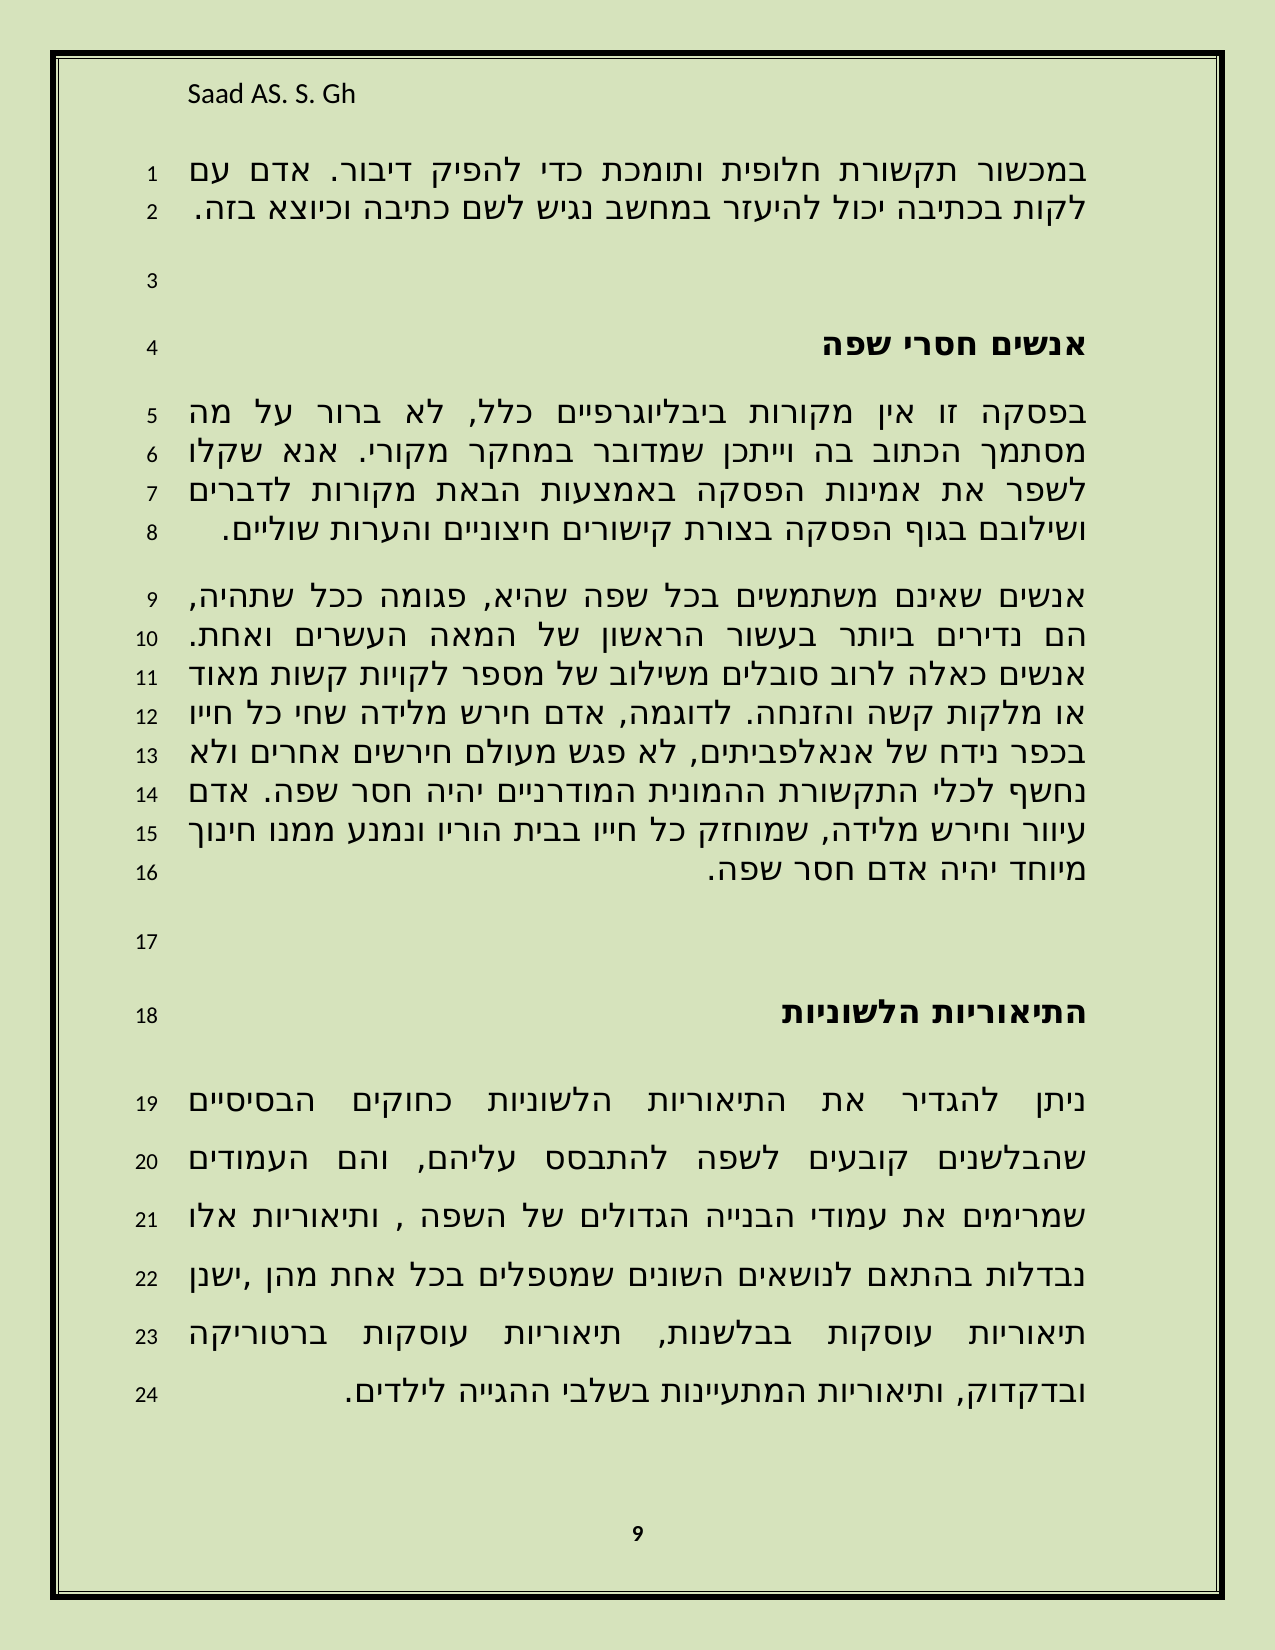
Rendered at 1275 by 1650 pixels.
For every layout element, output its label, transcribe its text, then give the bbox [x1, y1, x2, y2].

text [187, 150, 1087, 228]
text בפסקה זו אין מקורות ביבליוגרפיים כלל, לא ברור על מה מסתמך הכתוב בה וייתכן שמדובר במחקר מקורי. אנא שקלו לשפר את אמינות הפסקה באמצעות הבאת מקורות לדברים ושילובם בגוף הפסקה בצורת קישורים חיצוניים והערות שוליים. [187, 392, 1087, 548]
subtitle התיאוריות הלשוניות [187, 993, 1087, 1032]
text אנשים שאינם משתמשים בכל שפה שהיא, פגומה ככל שתהיה, הם נדירים ביותר בעשור הראשון של המאה העשרים ואחת. אנשים כאלה לרוב סובלים משילוב של מספר לקויות קשות מאוד או מלקות קשה והזנחה. לדוגמה, אדם חירש מלידה שחי כל חייו בכפר נידח של אנאלפביתים, לא פגש מעולם חירשים אחרים ולא נחשף לכלי התקשורת ההמונית המודרניים יהיה חסר שפה. אדם עיוור וחירש מלידה, שמוחזק כל חייו בבית הוריו ונמנע ממנו חינוך מיוחד יהיה אדם חסר שפה. [187, 577, 1087, 888]
text אנשים חסרי שפה [187, 324, 1087, 363]
subtitle ניתן להגדיר את התיאוריות הלשוניות כחוקים הבסיסיים שהבלשנים קובעים לשפה להתבסס עליהם, והם העמודים שמרימים את עמודי הבנייה הגדולים של השפה , ותיאוריות אלו נבדלות בהתאם לנושאים השונים שמטפלים בכל אחת מהן ,ישנן תיאוריות עוסקות בבלשנות, תיאוריות עוסקות ברטוריקה ובדקדוק, ותיאוריות המתעיינות בשלבי ההגייה לילדים. [187, 1080, 1087, 1410]
